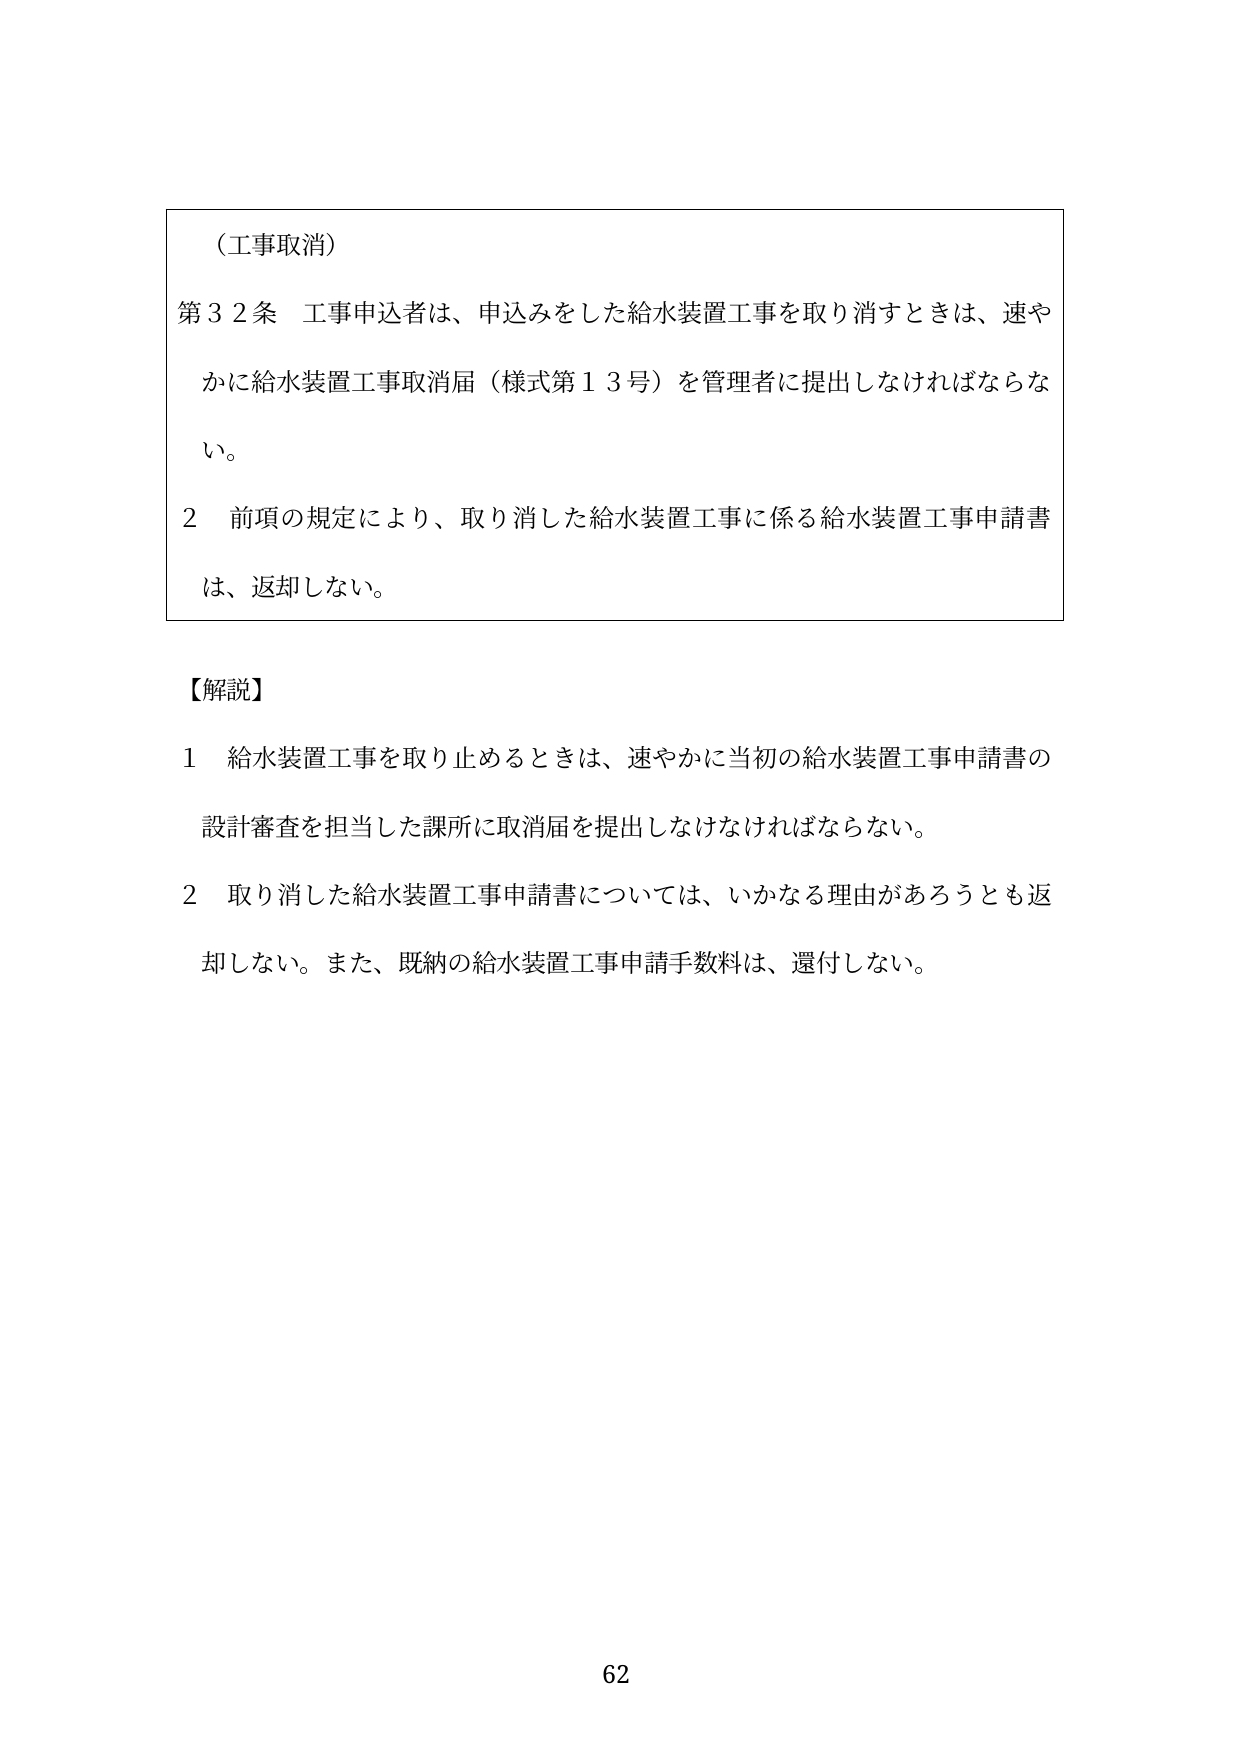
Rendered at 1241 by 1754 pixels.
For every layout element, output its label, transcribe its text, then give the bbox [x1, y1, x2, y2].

table_header （工事取消） 第３２条 工事申込者は、申込みをした給水装置工事を取り消すときは、速やかに給水装置工事取消届（様式第１３号）を管理者に提出しなければならない。 ２ 前項の規定により、取り消した給水装置工事に係る給水装置工事申請書は、返却しない。 [167, 210, 1063, 619]
text １ 給水装置工事を取り止めるときは、速やかに当初の給水装置工事申請書の設計審査を担当した課所に取消届を提出しなけなければならない。 [177, 723, 1054, 860]
text ２ 取り消した給水装置工事申請書については、いかなる理由があろうとも返却しない。また、既納の給水装置工事申請手数料は、還付しない。 [177, 860, 1054, 996]
text 【解説】 [177, 655, 1054, 723]
